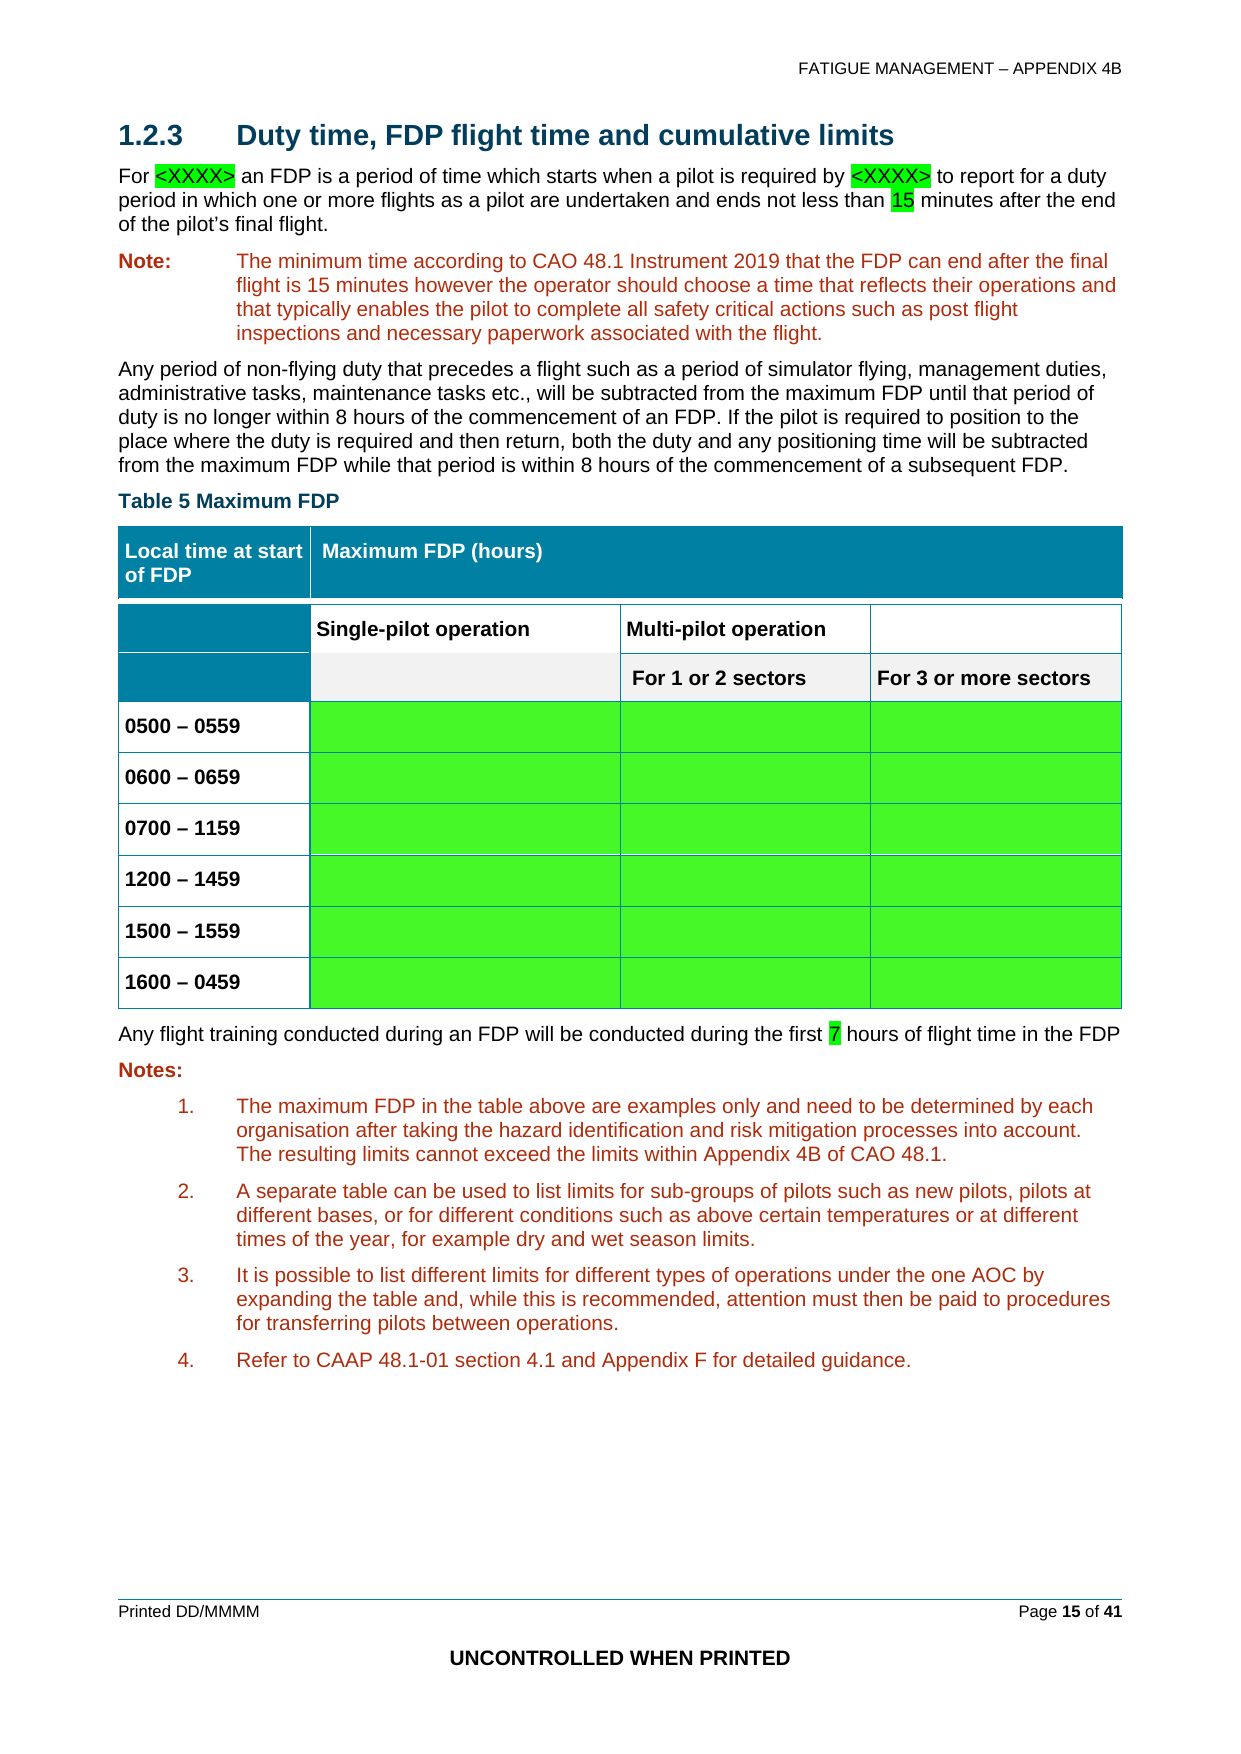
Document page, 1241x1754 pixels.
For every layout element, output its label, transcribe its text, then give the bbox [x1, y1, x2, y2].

table_header [119, 605, 309, 652]
table_cell [871, 958, 1121, 1008]
table_cell 1500 – 1559 [119, 907, 309, 957]
table_header Local time at start of FDP [119, 527, 310, 598]
table_cell For 3 or more sectors [871, 654, 1121, 701]
text Note: The minimum time according to CAO 48.1 Instrument 2019 that the FDP can end after the final flight is 15 minutes however the operator should choose a time that reflects their operations and that typically enables the pilot to complete all safety critical actions such as post flight inspections and necessary paperwork associated with the flight. [118, 248, 1122, 344]
table_cell [621, 804, 870, 854]
table_cell [621, 856, 870, 906]
table_cell 0700 – 1159 [119, 804, 309, 854]
text Any flight training conducted during an FDP will be conducted during the first 7 hours of flight time in the FDP [118, 1021, 829, 1045]
table_cell [621, 958, 870, 1008]
table_cell 0500 – 0559 [119, 702, 309, 752]
table_header Single-pilot operation [311, 605, 620, 652]
table_cell For 1 or 2 sectors [621, 654, 870, 701]
table_cell [311, 856, 620, 906]
table_cell [621, 907, 870, 957]
table_cell 1200 – 1459 [119, 856, 309, 906]
table_cell [119, 654, 309, 701]
text 2. A separate table can be used to list limits for sub-groups of pilots such as new pilots, pilots at different bases, or for different conditions such as above certain temperatures or at different times of the year, for example dry and wet season limits. [177, 1179, 1122, 1251]
table_cell [621, 753, 870, 803]
table_cell [311, 958, 620, 1008]
table_cell [871, 804, 1121, 854]
text Any period of non-flying duty that precedes a flight such as a period of simulator flying, management duties, administrative tasks, maintenance tasks etc., will be subtracted from the maximum FDP until that period of duty is no longer within 8 hours of the commencement of an FDP. If the pilot is required to position to the place where the duty is required and then return, both the duty and any positioning time will be subtracted from the maximum FDP while that period is within 8 hours of the commencement of a subsequent FDP. [118, 357, 1122, 477]
table_cell [311, 804, 620, 854]
table_header [871, 605, 1121, 652]
text For <XXXX> an FDP is a period of time which starts when a pilot is required by <XXXX> to report for a duty period in which one or more flights as a pilot are undertaken and ends not less than 15 minutes after the end of the pilot’s final flight. [118, 164, 1122, 236]
table_cell 1600 – 0459 [119, 958, 309, 1008]
table_cell [311, 753, 620, 803]
text Notes: [118, 1058, 1122, 1082]
text 3. It is possible to list different limits for different types of operations under the one AOC by expanding the table and, while this is recommended, attention must then be paid to procedures for transferring pilots between operations. [177, 1263, 1122, 1335]
text 1. The maximum FDP in the table above are examples only and need to be determined by each organisation after taking the hazard identification and risk mitigation processes into account. The resulting limits cannot exceed the limits within Appendix 4B of CAO 48.1. [177, 1094, 1122, 1166]
table_cell [311, 702, 620, 752]
table_cell [871, 856, 1121, 906]
text Any flight training conducted during an FDP will be conducted during the first 7 hours of flight time in the FDP [841, 1021, 1122, 1045]
table_cell [871, 702, 1121, 752]
table_cell [871, 907, 1121, 957]
text 4. Refer to CAAP 48.1-01 section 4.1 and Appendix F for detailed guidance. [177, 1347, 1122, 1371]
table_header Maximum FDP (hours) [311, 527, 1122, 598]
subtitle Duty time, FDP flight time and cumulative limits [118, 118, 1122, 152]
table_cell [621, 702, 870, 752]
table_cell [871, 753, 1121, 803]
table_header Multi-pilot operation [621, 605, 870, 652]
text Table 5 Maximum FDP [118, 489, 1122, 513]
table_cell 0600 – 0659 [119, 753, 309, 803]
table_cell [311, 907, 620, 957]
table_cell [311, 653, 620, 701]
